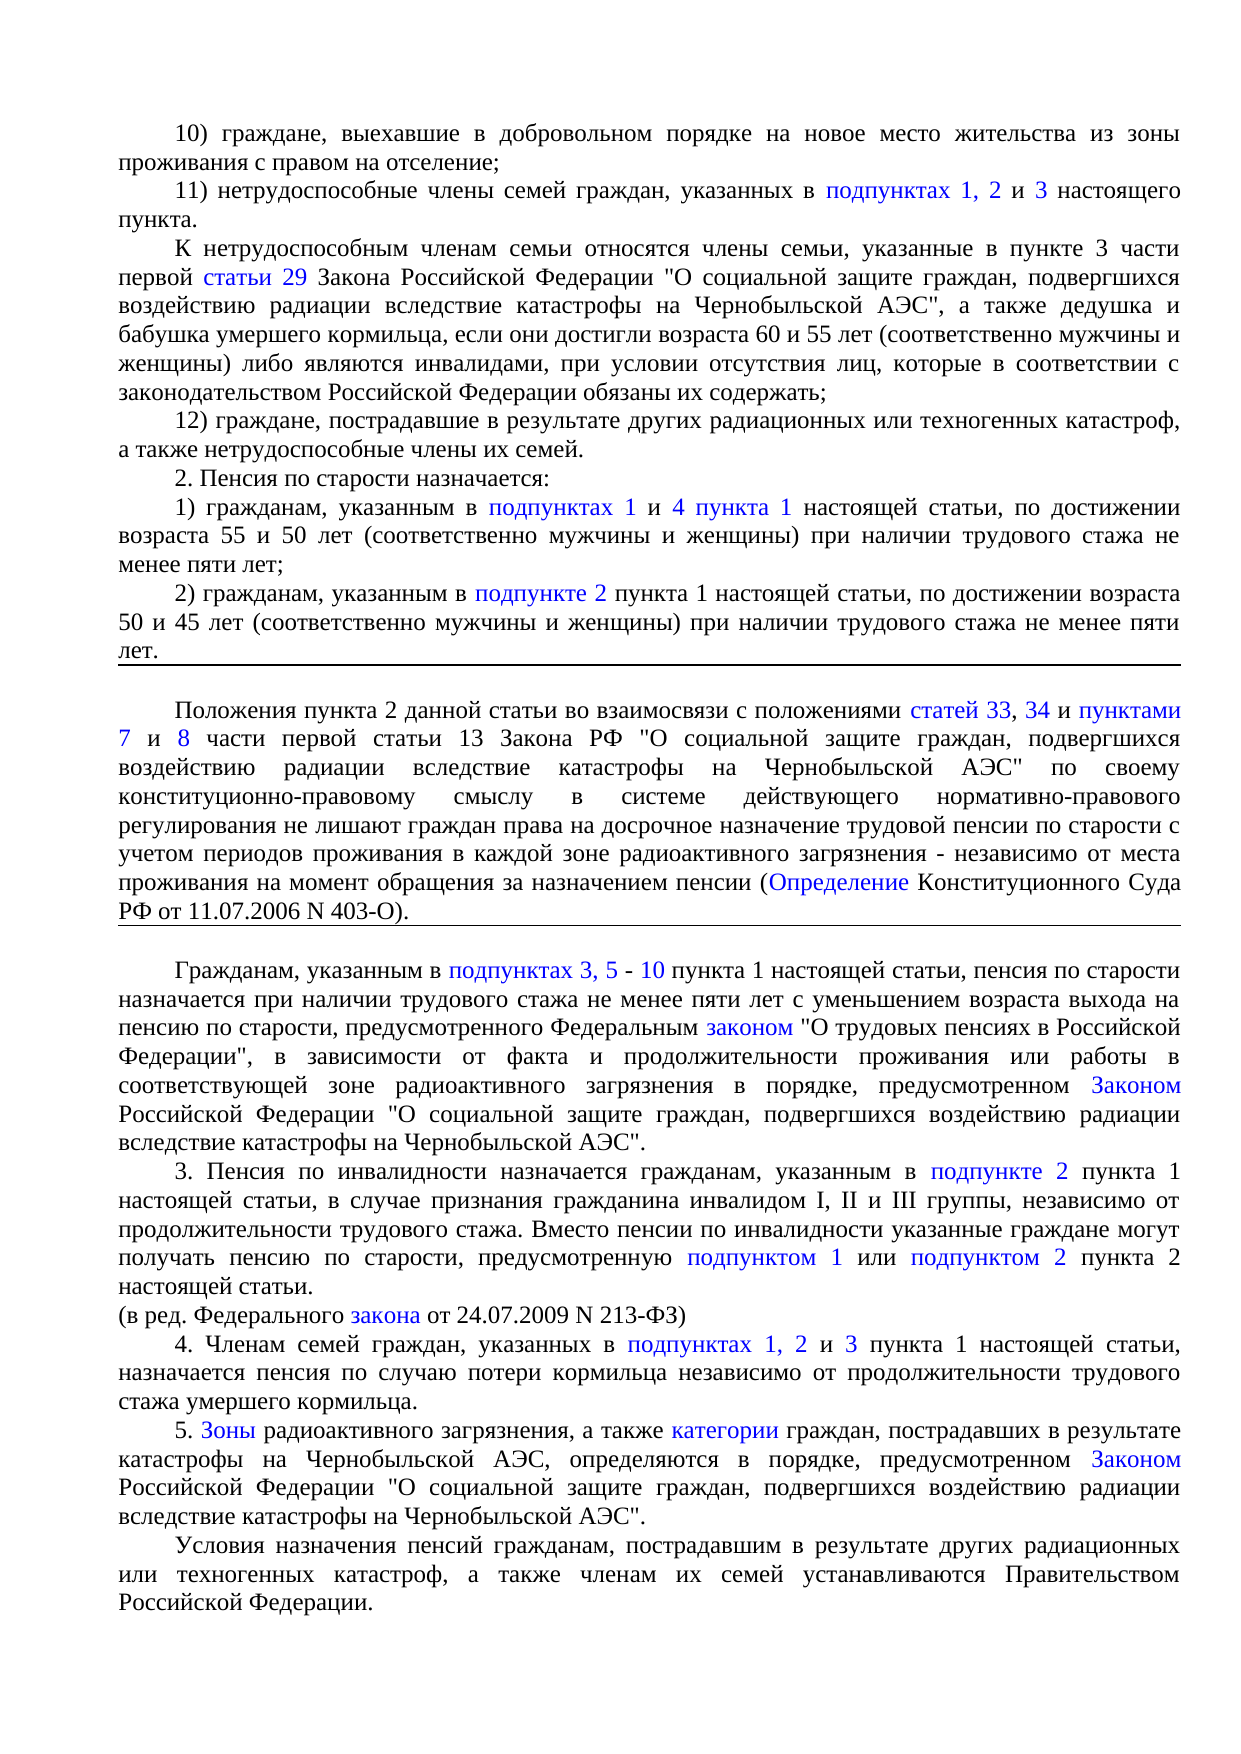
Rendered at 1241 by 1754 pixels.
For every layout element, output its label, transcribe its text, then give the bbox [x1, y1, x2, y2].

text 10) граждане, выехавшие в добровольном порядке на новое место жительства из зоны проживания с правом на отселение; [118, 118, 1181, 176]
text 2. Пенсия по старости назначается: [118, 463, 1181, 492]
text Условия назначения пенсий гражданам, пострадавшим в результате других радиационных или техногенных катастроф, а также членам их семей устанавливаются Правительством Российской Федерации. [118, 1530, 1181, 1616]
text 3. Пенсия по инвалидности назначается гражданам, указанным в подпункте 2 пункта 1 настоящей статьи, в случае признания гражданина инвалидом I, II и III группы, независимо от продолжительности трудового стажа. Вместо пенсии по инвалидности указанные граждане могут получать пенсию по старости, предусмотренную подпунктом 1 или подпунктом 2 пункта 2 настоящей статьи. [118, 1156, 1181, 1300]
text 1) гражданам, указанным в подпунктах 1 и 4 пункта 1 настоящей статьи, по достижении возраста 55 и 50 лет (соответственно мужчины и женщины) при наличии трудового стажа не менее пяти лет; [118, 492, 1181, 578]
text 2) гражданам, указанным в подпункте 2 пункта 1 настоящей статьи, по достижении возраста 50 и 45 лет (соответственно мужчины и женщины) при наличии трудового стажа не менее пяти лет. [118, 578, 1181, 664]
text 11) нетрудоспособные члены семей граждан, указанных в подпунктах 1, 2 и 3 настоящего пункта. [118, 176, 1181, 233]
text 5. Зоны радиоактивного загрязнения, а также категории граждан, пострадавших в результате катастрофы на Чернобыльской АЭС, определяются в порядке, предусмотренном Законом Российской Федерации "О социальной защите граждан, подвергшихся воздействию радиации вследствие катастрофы на Чернобыльской АЭС". [118, 1415, 1181, 1530]
text (в ред. Федерального закона от 24.07.2009 N 213-ФЗ) [118, 1300, 1181, 1329]
text 4. Членам семей граждан, указанных в подпунктах 1, 2 и 3 пункта 1 настоящей статьи, назначается пенсия по случаю потери кормильца независимо от продолжительности трудового стажа умершего кормильца. [118, 1329, 1181, 1415]
text К нетрудоспособным членам семьи относятся члены семьи, указанные в пункте 3 части первой статьи 29 Закона Российской Федерации "О социальной защите граждан, подвергшихся воздействию радиации вследствие катастрофы на Чернобыльской АЭС", а также дедушка и бабушка умершего кормильца, если они достигли возраста 60 и 55 лет (соответственно мужчины и женщины) либо являются инвалидами, при условии отсутствия лиц, которые в соответствии с законодательством Российской Федерации обязаны их содержать; [118, 233, 1181, 406]
text Положения пункта 2 данной статьи во взаимосвязи с положениями статей 33, 34 и пунктами 7 и 8 части первой статьи 13 Закона РФ "О социальной защите граждан, подвергшихся воздействию радиации вследствие катастрофы на Чернобыльской АЭС" по своему конституционно-правовому смыслу в системе действующего нормативно-правового регулирования не лишают граждан права на досрочное назначение трудовой пенсии по старости с учетом периодов проживания в каждой зоне радиоактивного загрязнения - независимо от места проживания на момент обращения за назначением пенсии (Определение Конституционного Суда РФ от 11.07.2006 N 403-О). [118, 695, 1181, 925]
text Гражданам, указанным в подпунктах 3, 5 - 10 пункта 1 настоящей статьи, пенсия по старости назначается при наличии трудового стажа не менее пяти лет с уменьшением возраста выхода на пенсию по старости, предусмотренного Федеральным законом "О трудовых пенсиях в Российской Федерации", в зависимости от факта и продолжительности проживания или работы в соответствующей зоне радиоактивного загрязнения в порядке, предусмотренном Законом Российской Федерации "О социальной защите граждан, подвергшихся воздействию радиации вследствие катастрофы на Чернобыльской АЭС". [118, 955, 1181, 1156]
text 12) граждане, пострадавшие в результате других радиационных или техногенных катастроф, а также нетрудоспособные члены их семей. [118, 406, 1181, 463]
